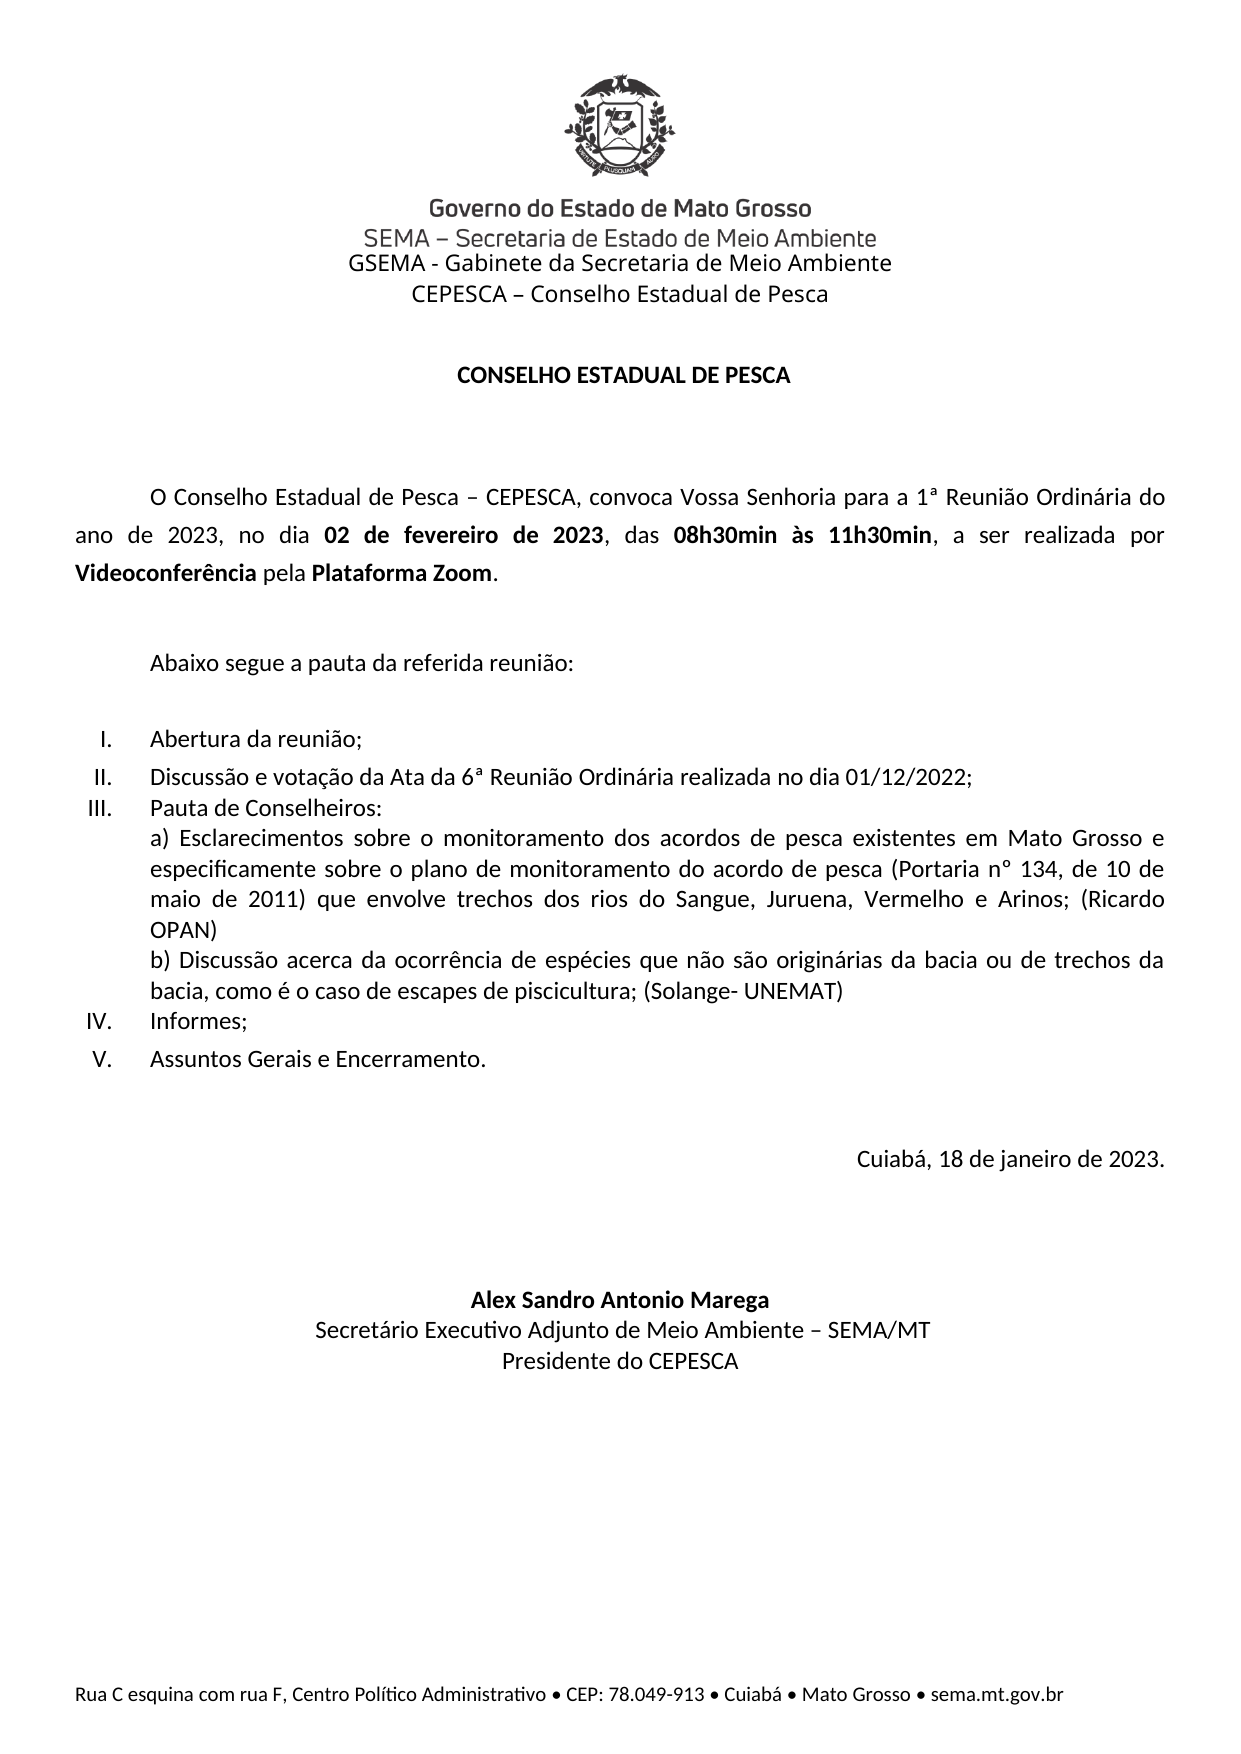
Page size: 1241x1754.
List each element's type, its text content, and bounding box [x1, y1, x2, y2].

text Alex Sandro Antonio Marega [75, 1284, 1165, 1314]
text CONSELHO ESTADUAL DE PESCA [60, 359, 1176, 389]
list Discussão e votação da Ata da 6ª Reunião Ordinária realizada no dia 01/12/2022; [112, 761, 1165, 792]
list Pauta de Conselheiros: [112, 792, 1165, 822]
picture [364, 73, 876, 247]
text Presidente do CEPESCA [75, 1345, 1165, 1376]
text Secretário Executivo Adjunto de Meio Ambiente – SEMA/MT [75, 1314, 1165, 1345]
text Abaixo segue a pauta da referida reunião: [75, 647, 1165, 677]
list Assuntos Gerais e Encerramento. [112, 1044, 1165, 1074]
text O Conselho Estadual de Pesca – CEPESCA, convoca Vossa Senhoria para a 1ª Reunião Ordinária do ano de 2023, no dia 02 de fevereiro de 2023, das 08h30min às 11h30min, a ser realizada por Videoconferência pela Plataforma Zoom. [75, 481, 1165, 588]
list b) Discussão acerca da ocorrência de espécies que não são originárias da bacia ou de trechos da bacia, como é o caso de escapes de piscicultura; (Solange- UNEMAT) [150, 944, 1165, 1006]
list Abertura da reunião; [112, 723, 1165, 754]
list Informes; [112, 1006, 1165, 1036]
list a) Esclarecimentos sobre o monitoramento dos acordos de pesca existentes em Mato Grosso e especificamente sobre o plano de monitoramento do acordo de pesca (Portaria nº 134, de 10 de maio de 2011) que envolve trechos dos rios do Sangue, Juruena, Vermelho e Arinos; (Ricardo OPAN) [150, 822, 1165, 944]
text Cuiabá, 18 de janeiro de 2023. [75, 1143, 1165, 1173]
